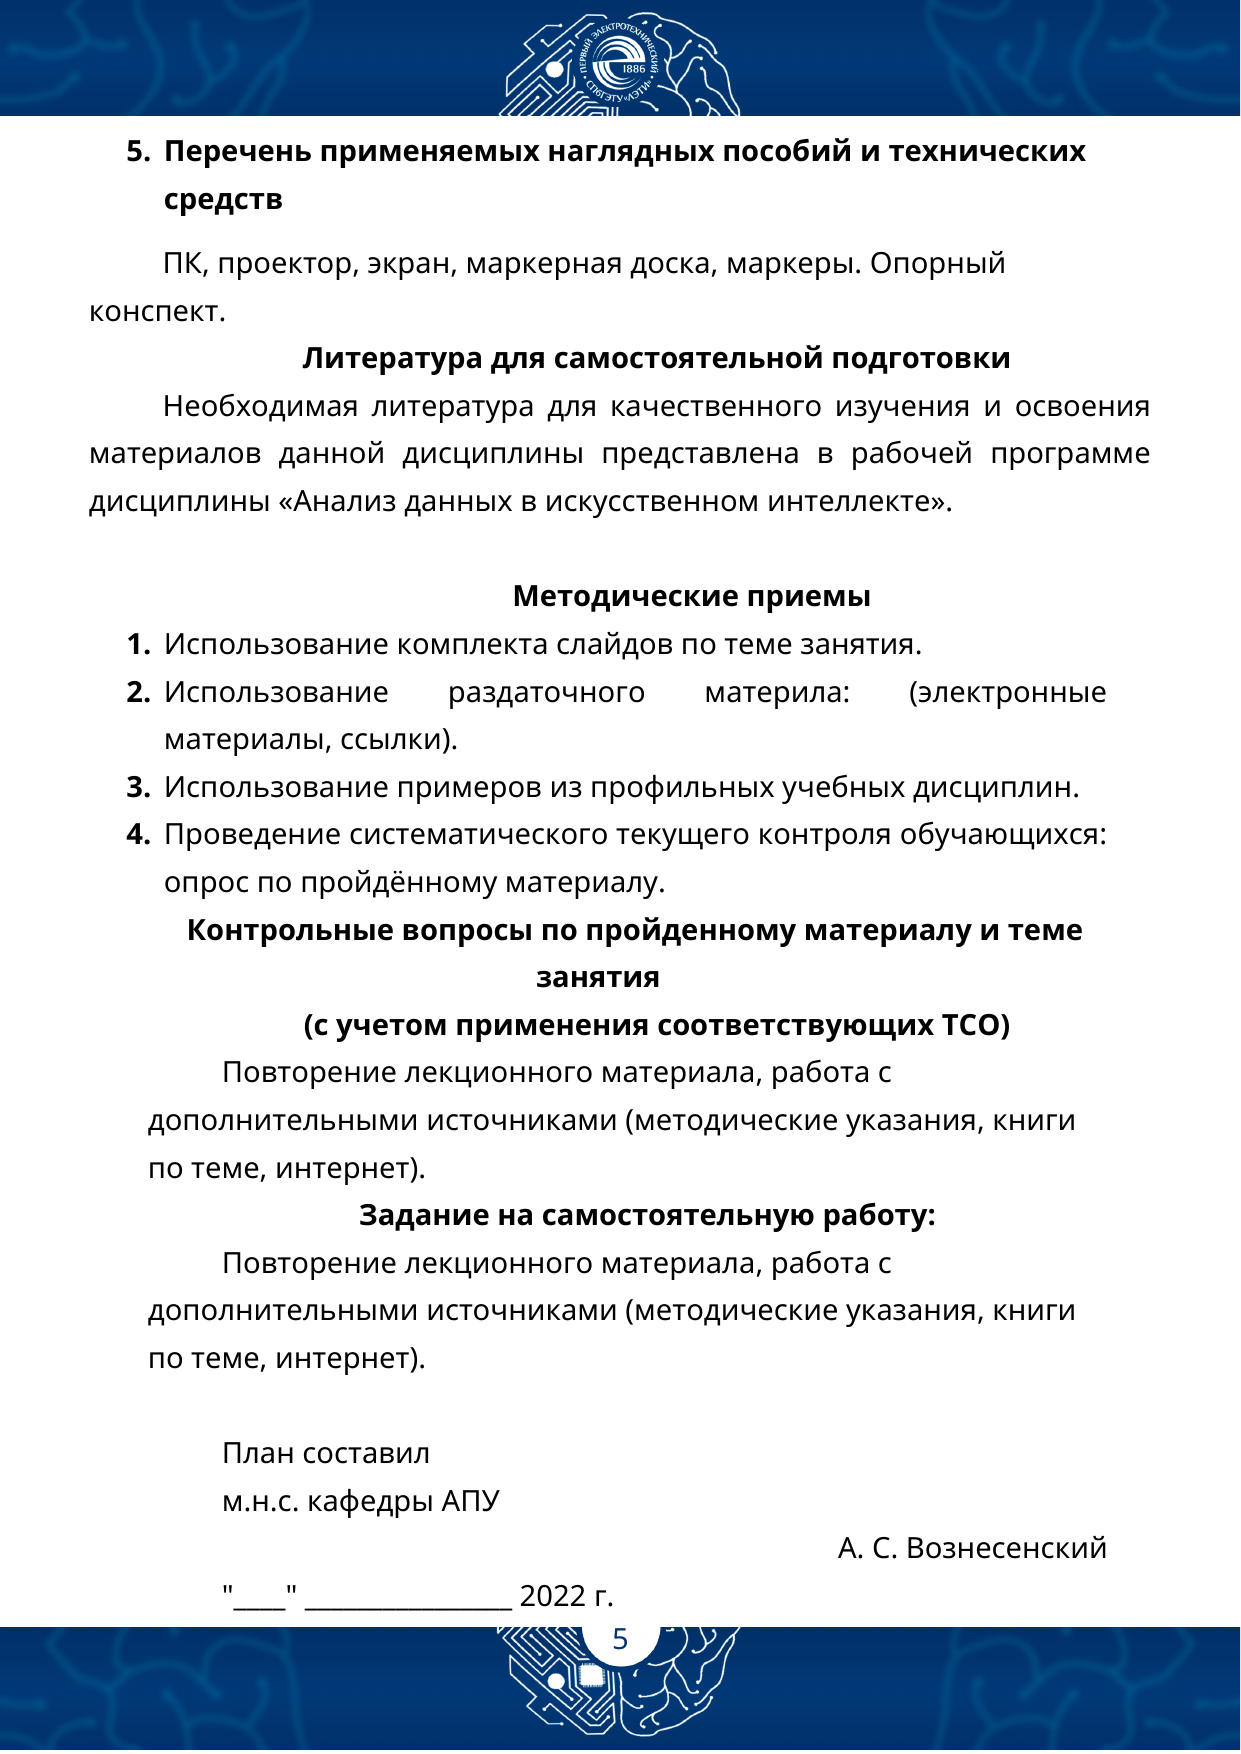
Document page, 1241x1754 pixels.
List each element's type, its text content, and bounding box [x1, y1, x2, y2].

list Перечень применяемых наглядных пособий и технических средств [126, 131, 1152, 218]
text А. С. Вознесенский [148, 1528, 1107, 1567]
text "____" ________________ 2022 г. [148, 1575, 1107, 1615]
list Использование примеров из профильных учебных дисциплин. [126, 766, 1107, 806]
text Необходимая литература для качественного изучения и освоения материалов данной дисциплины представлена в рабочей программе дисциплины «Анализ данных в искусственном интеллекте». [89, 385, 1152, 520]
list (с учетом применения соответствующих ТСО) [89, 1004, 1152, 1044]
list Использование раздаточного материла: (электронные материалы, ссылки). [126, 671, 1107, 758]
text Литература для самостоятельной подготовки [89, 338, 1152, 377]
text Методические приемы [202, 576, 1107, 615]
text Задание на самостоятельную работу: [143, 1194, 1152, 1234]
picture [0, 0, 1241, 116]
text Повторение лекционного материала, работа с дополнительными источниками (методические указания, книги по теме, интернет). [148, 1242, 1107, 1377]
text м.н.с. кафедры АПУ [148, 1480, 1107, 1520]
text ПК, проектор, экран, маркерная доска, маркеры. Опорный конспект. [89, 242, 1152, 330]
list Проведение систематического текущего контроля обучающихся: опрос по пройдённому материалу. [126, 814, 1107, 901]
text Контрольные вопросы по пройденному материалу и теме занятия [89, 909, 1107, 996]
list Использование комплекта слайдов по теме занятия. [126, 623, 1107, 663]
text План составил [148, 1432, 1107, 1472]
picture [0, 1627, 1241, 1750]
text Повторение лекционного материала, работа с дополнительными источниками (методические указания, книги по теме, интернет). [148, 1052, 1107, 1187]
